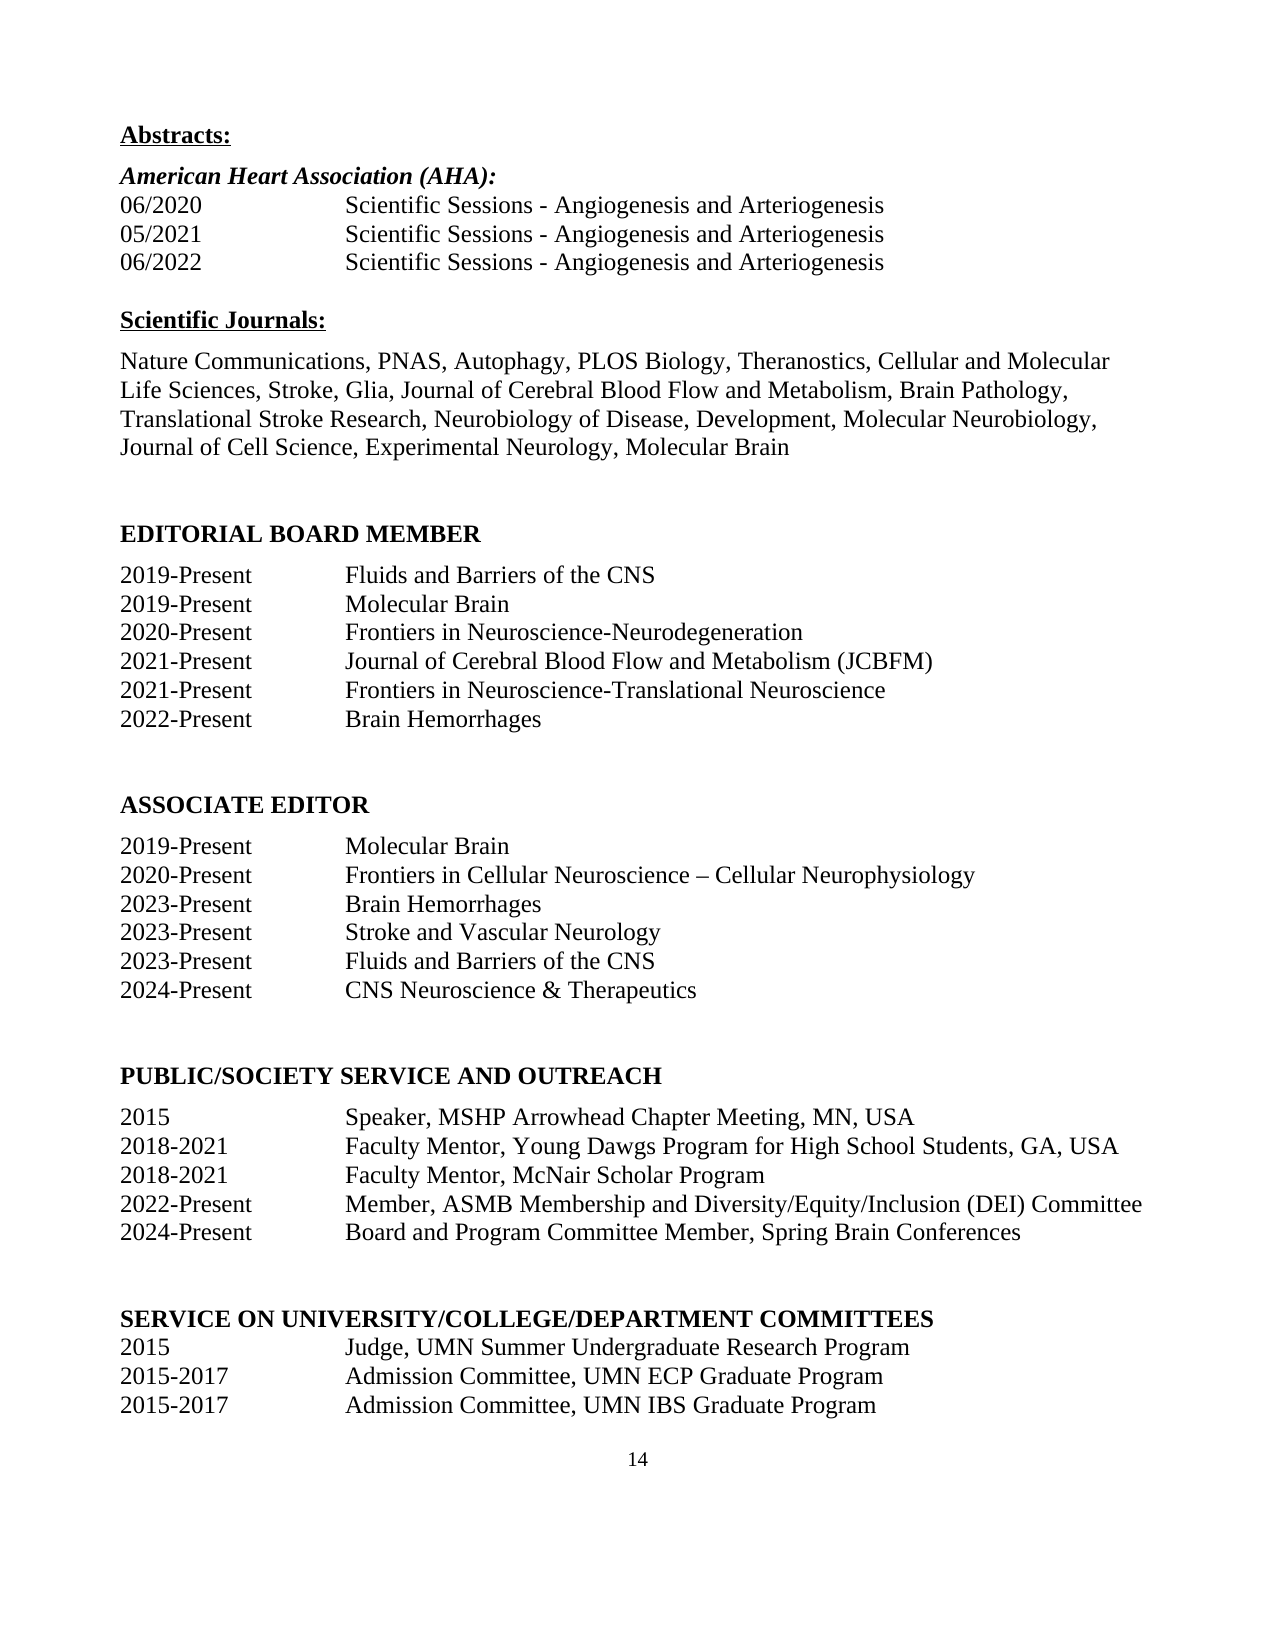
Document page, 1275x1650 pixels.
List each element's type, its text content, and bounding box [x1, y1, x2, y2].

text ASSOCIATE EDITOR [120, 790, 1155, 819]
text 2015 Judge, UMN Summer Undergraduate Research Program [120, 1332, 1155, 1361]
text 2019-Present Fluids and Barriers of the CNS [120, 560, 1155, 589]
text 2015-2017 Admission Committee, UMN ECP Graduate Program [120, 1361, 1155, 1390]
text 2023-Present Brain Hemorrhages [120, 889, 1155, 917]
text 2022-Present Brain Hemorrhages [120, 704, 1155, 732]
text PUBLIC/SOCIETY SERVICE AND OUTREACH [120, 1061, 1155, 1090]
text Scientific Journals: [120, 305, 1155, 334]
text 2018-2021 Faculty Mentor, McNair Scholar Program [120, 1160, 1155, 1189]
text 2023-Present Fluids and Barriers of the CNS [120, 946, 1155, 975]
text 2020-Present Frontiers in Cellular Neuroscience – Cellular Neurophysiology [120, 860, 1155, 889]
text 2019-Present Molecular Brain [120, 589, 1155, 617]
text 06/2022 Scientific Sessions - Angiogenesis and Arteriogenesis [120, 247, 1155, 276]
text 06/2020 Scientific Sessions - Angiogenesis and Arteriogenesis [120, 190, 1155, 219]
text EDITORIAL BOARD MEMBER [120, 519, 1155, 547]
text 2024-Present CNS Neuroscience & Therapeutics [120, 975, 1155, 1004]
text 2023-Present Stroke and Vascular Neurology [120, 917, 1155, 946]
text 2015-2017 Admission Committee, UMN IBS Graduate Program [120, 1390, 1155, 1419]
text 05/2021 Scientific Sessions - Angiogenesis and Arteriogenesis [120, 219, 1155, 247]
text 2021-Present Frontiers in Neuroscience-Translational Neuroscience [120, 675, 1155, 704]
text SERVICE ON UNIVERSITY/COLLEGE/DEPARTMENT COMMITTEES [120, 1304, 1155, 1332]
text 2019-Present Molecular Brain [120, 831, 1155, 860]
text Abstracts: [120, 120, 1155, 149]
text 2015 Speaker, MSHP Arrowhead Chapter Meeting, MN, USA [120, 1102, 1155, 1131]
text 2022-Present Member, ASMB Membership and Diversity/Equity/Inclusion (DEI) Committee [120, 1189, 1155, 1217]
text 2018-2021 Faculty Mentor, Young Dawgs Program for High School Students, GA, USA [120, 1131, 1155, 1160]
text Nature Communications, PNAS, Autophagy, PLOS Biology, Theranostics, Cellular and Molecular Life Sciences, Stroke, Glia, Journal of Cerebral Blood Flow and Metabolism, Brain Pathology, Translational Stroke Research, Neurobiology of Disease, Development, Molecular Neurobiology, Journal of Cell Science, Experimental Neurology, Molecular Brain [120, 346, 1155, 461]
text 2021-Present Journal of Cerebral Blood Flow and Metabolism (JCBFM) [120, 646, 1155, 675]
text American Heart Association (AHA): [120, 161, 1155, 190]
text 2024-Present Board and Program Committee Member, Spring Brain Conferences [120, 1217, 1155, 1246]
text 2020-Present Frontiers in Neuroscience-Neurodegeneration [120, 617, 1155, 646]
